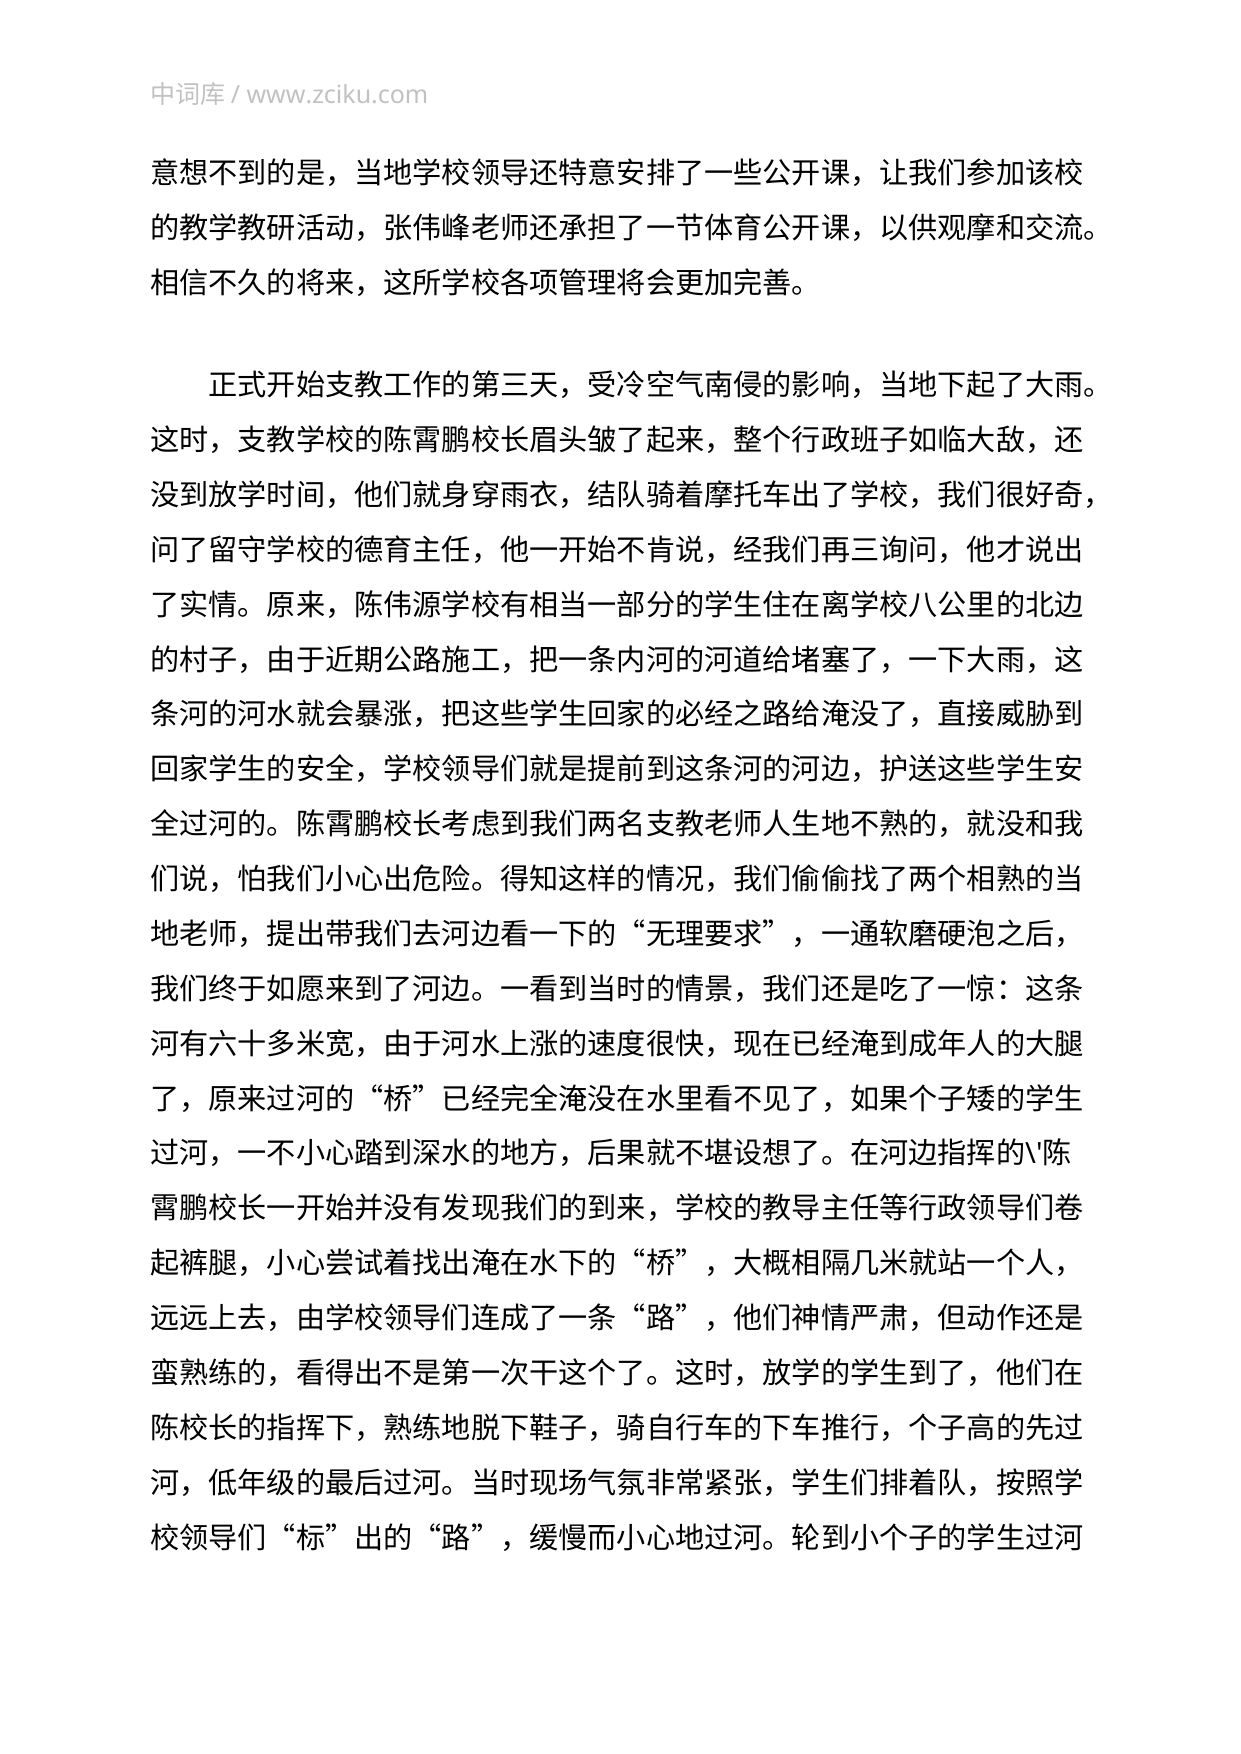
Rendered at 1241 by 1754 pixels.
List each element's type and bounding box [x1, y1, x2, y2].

text [150, 362, 1090, 1557]
text [150, 150, 1090, 302]
